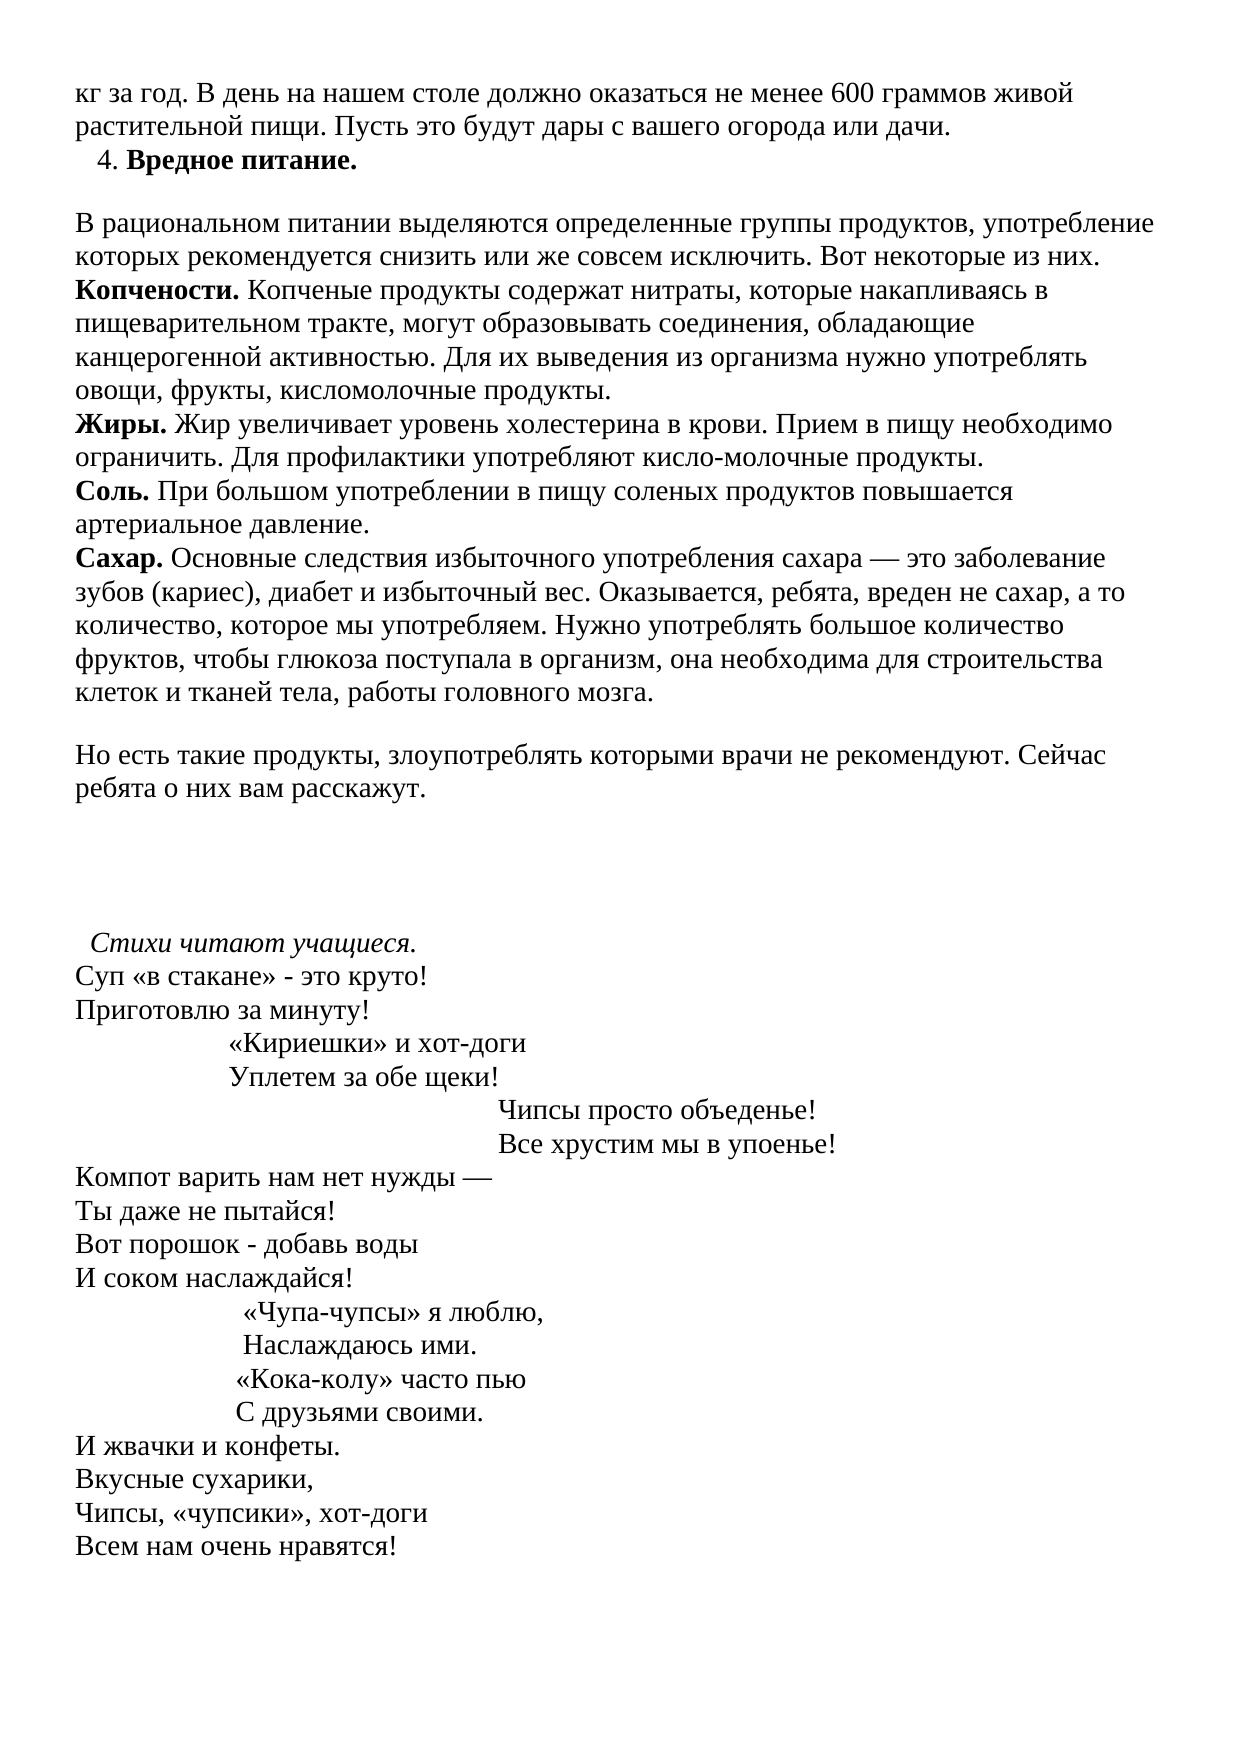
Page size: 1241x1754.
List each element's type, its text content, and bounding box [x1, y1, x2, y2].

text В рациональном питании выделяются определенные группы продуктов, употребление которых рекомендуется снизить или же совсем исключить. Вот некоторые из них. Копчености. Копченые продукты содержат нитраты, которые накапливаясь в пищеварительном тракте, могут образовывать соединения, обладающие канцерогенной активностью. Для их выведения из организма нужно употреблять овощи, фрукты, кисломолочные продукты. Жиры. Жир увеличивает уровень холестерина в крови. Прием в пищу необходимо ограничить. Для профилактики употребляют кисло-молочные продукты. Соль. При большом употреблении в пищу соленых продуктов повышается артериальное давление. Сахар. Основные следствия избыточного употребления сахара — это заболевание зубов (кариес), диабет и избыточный вес. Оказывается, ребята, вреден не сахар, а то количество, которое мы употребляем. Нужно употреблять большое количество фруктов, чтобы глюкоза поступала в организм, она необходима для строительства клеток и тканей тела, работы головного мозга. [75, 205, 1165, 708]
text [75, 75, 1165, 176]
text Стихи читают учащиеся. Суп «в стакане» - это круто! Приготовлю за минуту! «Кириешки» и хот-доги Уплетем за обе щеки! Чипсы просто объеденье! Все хрустим мы в упоенье! Компот варить нам нет нужды — Ты даже не пытайся! Вот порошок - добавь воды И соком наслаждайся! «Чупа-чупсы» я люблю, Наслаждаюсь ими. «Кока-колу» часто пью С друзьями своими. И жвачки и конфеты. Вкусные сухарики, Чипсы, «чупсики», хот-доги Всем нам очень нравятся! [75, 925, 1165, 1562]
text Но есть такие продукты, злоупотреблять которыми врачи не рекомендуют. Сейчас ребята о них вам расскажут. [75, 737, 1165, 804]
